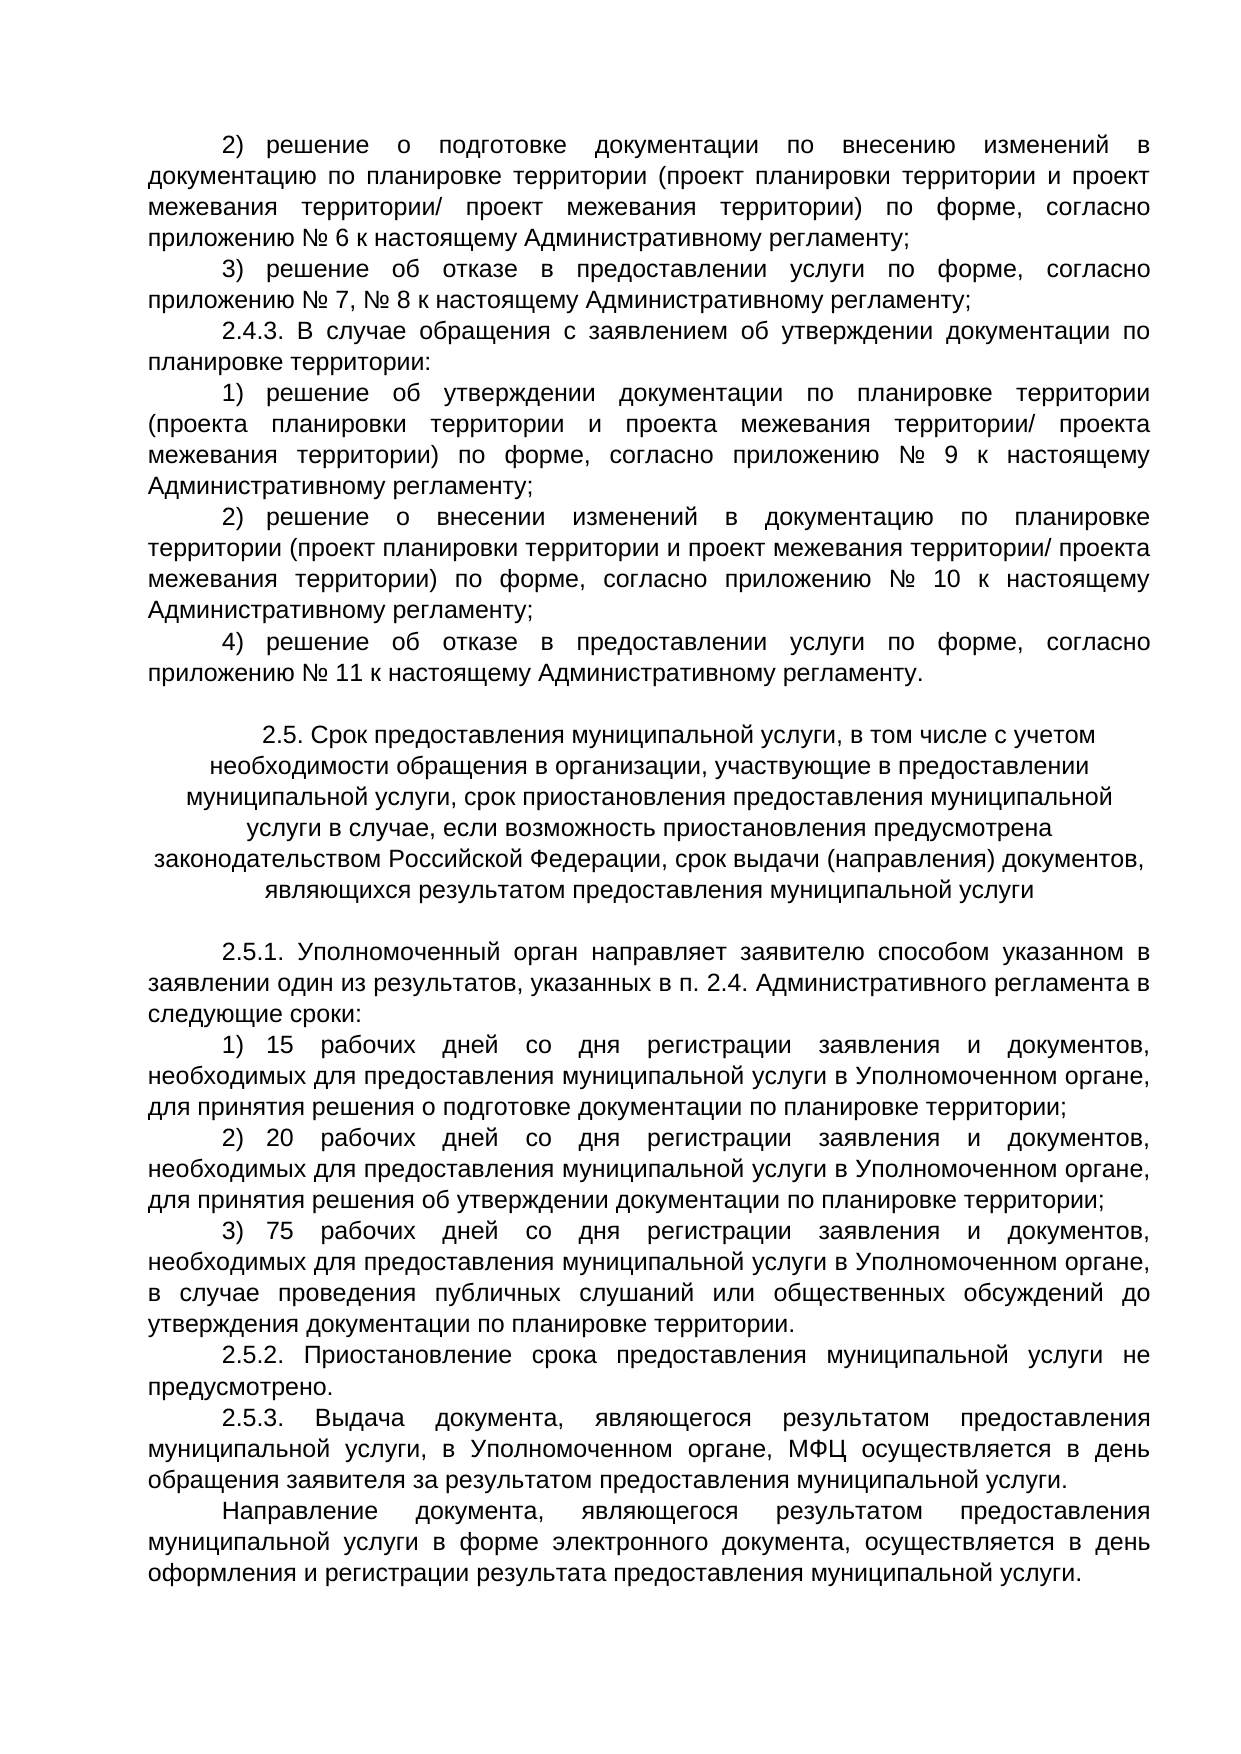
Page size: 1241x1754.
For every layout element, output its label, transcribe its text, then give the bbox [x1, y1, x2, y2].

text 2) решение о подготовке документации по внесению изменений в документацию по планировке территории (проект планировки территории и проект межевания территории/ проект межевания территории) по форме, согласно приложению № 6 к настоящему Административному регламенту; [148, 130, 1152, 252]
text 4) решение об отказе в предоставлении услуги по форме, согласно приложению № 11 к настоящему Административному регламенту. [148, 627, 1152, 686]
text 2) решение о внесении изменений в документацию по планировке территории (проект планировки территории и проект межевания территории/ проекта межевания территории) по форме, согласно приложению № 10 к настоящему Административному регламенту; [148, 502, 1152, 624]
text 2.4.3. В случае обращения с заявлением об утверждении документации по планировке территории: [148, 316, 1152, 376]
text 3) решение об отказе в предоставлении услуги по форме, согласно приложению № 7, № 8 к настоящему Административному регламенту; [148, 254, 1152, 314]
text 2.5.1. Уполномоченный орган направляет заявителю способом указанном в заявлении один из результатов, указанных в п. 2.4. Административного регламента в следующие сроки: [148, 937, 1152, 1028]
text 2) 20 рабочих дней со дня регистрации заявления и документов, необходимых для предоставления муниципальной услуги в Уполномоченном органе, для принятия решения об утверждении документации по планировке территории; [148, 1123, 1152, 1214]
text 1) решение об утверждении документации по планировке территории (проекта планировки территории и проекта межевания территории/ проекта межевания территории) по форме, согласно приложению № 9 к настоящему Административному регламенту; [148, 378, 1152, 500]
text Направление документа, являющегося результатом предоставления муниципальной услуги в форме электронного документа, осуществляется в день оформления и регистрации результата предоставления муниципальной услуги. [148, 1496, 1152, 1587]
text 2.5. Срок предоставления муниципальной услуги, в том числе с учетом необходимости обращения в организации, участвующие в предоставлении муниципальной услуги, срок приостановления предоставления муниципальной услуги в случае, если возможность приостановления предусмотрена законодательством Российской Федерации, срок выдачи (направления) документов, являющихся результатом предоставления муниципальной услуги [148, 720, 1152, 904]
text 1) 15 рабочих дней со дня регистрации заявления и документов, необходимых для предоставления муниципальной услуги в Уполномоченном органе, для принятия решения о подготовке документации по планировке территории; [148, 1030, 1152, 1121]
text 3) 75 рабочих дней со дня регистрации заявления и документов, необходимых для предоставления муниципальной услуги в Уполномоченном органе, в случае проведения публичных слушаний или общественных обсуждений до утверждения документации по планировке территории. [148, 1216, 1152, 1338]
text 2.5.3. Выдача документа, являющегося результатом предоставления муниципальной услуги, в Уполномоченном органе, МФЦ осуществляется в день обращения заявителя за результатом предоставления муниципальной услуги. [148, 1403, 1152, 1493]
text 2.5.2. Приостановление срока предоставления муниципальной услуги не предусмотрено. [148, 1341, 1152, 1400]
